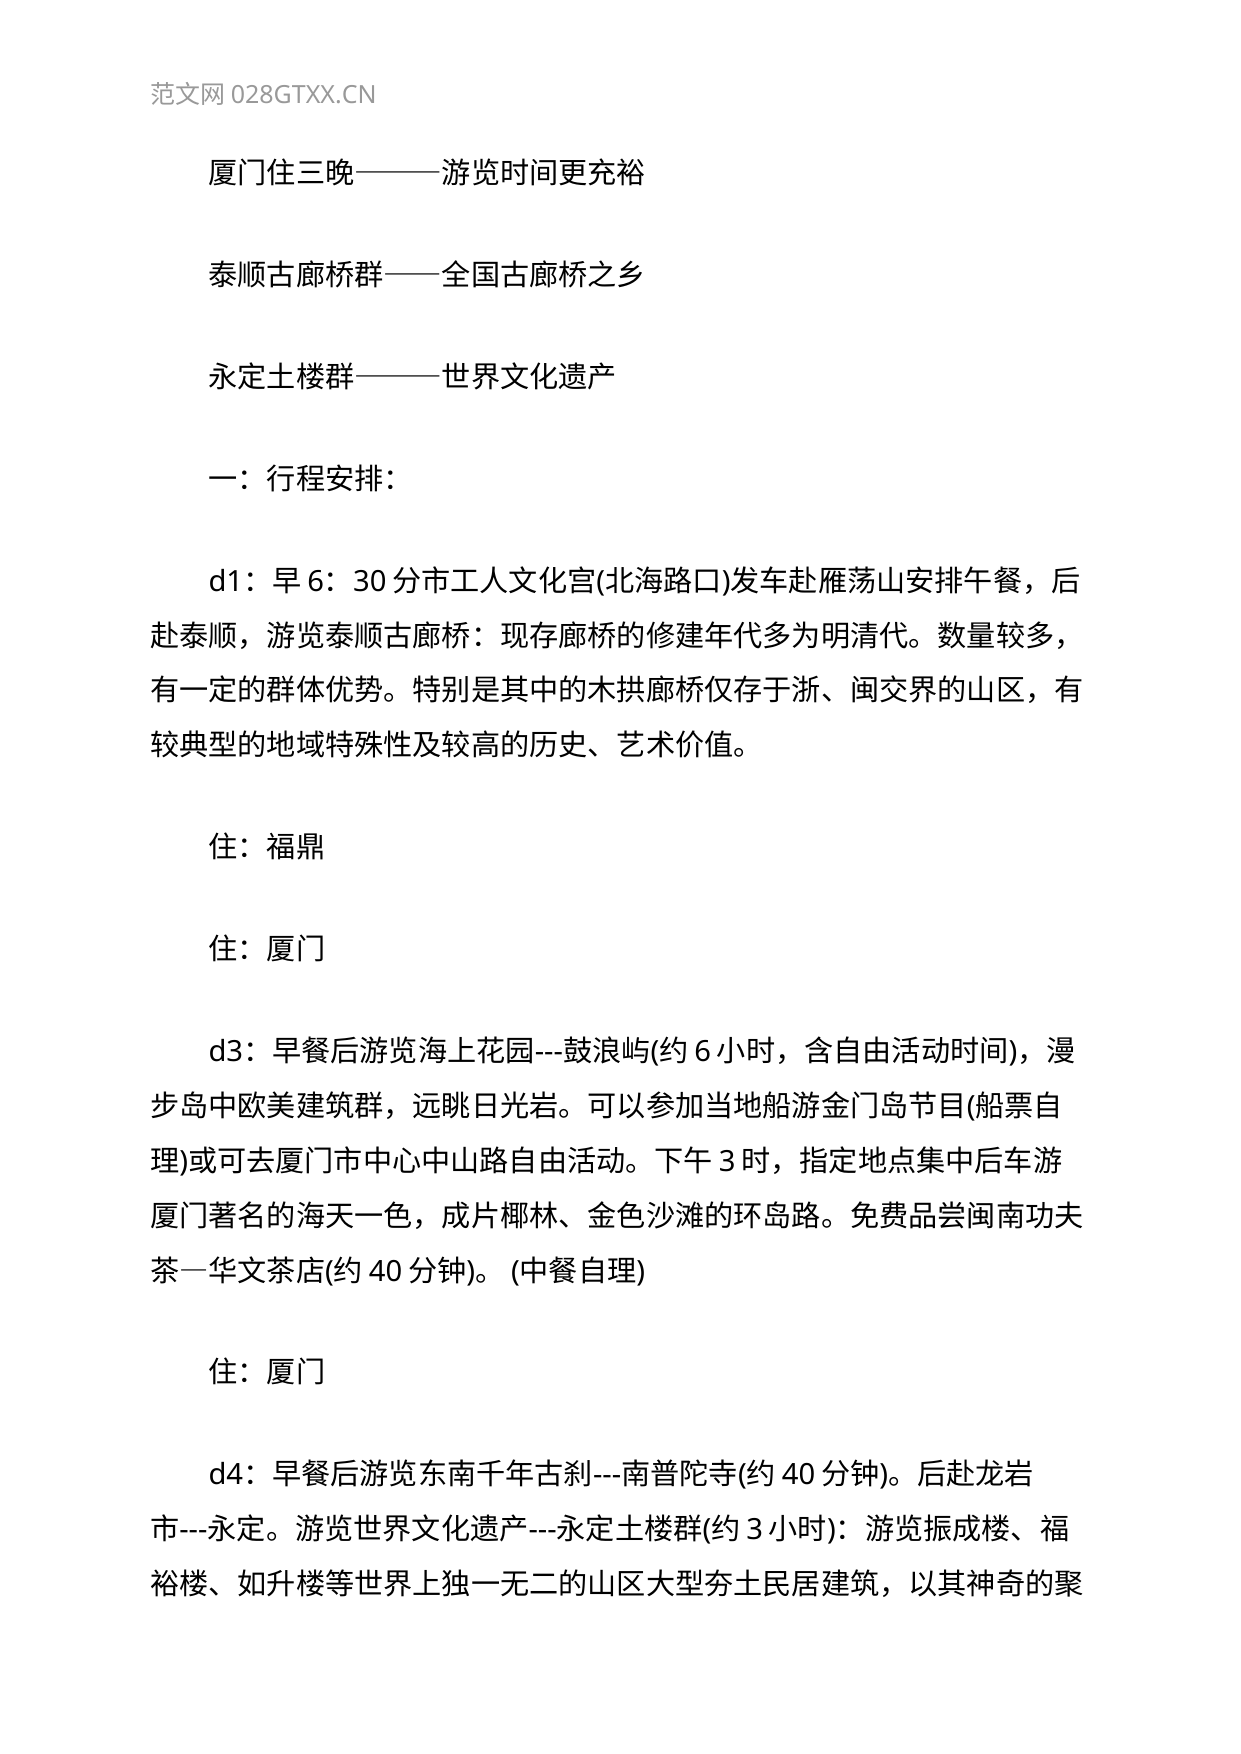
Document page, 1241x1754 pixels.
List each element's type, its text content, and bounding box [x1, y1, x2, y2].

text 住：福鼎 [150, 824, 1090, 866]
text 永定土楼群———世界文化遗产 [150, 353, 1090, 396]
text 住：厦门 [150, 925, 1090, 968]
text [150, 1451, 1090, 1603]
text 一：行程安排： [150, 455, 1090, 498]
text 住：厦门 [150, 1349, 1090, 1391]
text d3：早餐后游览海上花园---鼓浪屿(约6小时，含自由活动时间)，漫步岛中欧美建筑群，远眺日光岩。可以参加当地船游金门岛节目(船票自理)或可去厦门市中心中山路自由活动。下午3时，指定地点集中后车游厦门著名的海天一色，成片椰林、金色沙滩的环岛路。免费品尝闽南功夫茶—华文茶店(约40分钟)。 (中餐自理) [150, 1027, 1090, 1289]
text 泰顺古廊桥群——全国古廊桥之乡 [150, 252, 1090, 294]
text 厦门住三晚———游览时间更充裕 [150, 150, 1090, 192]
text d1：早6：30分市工人文化宫(北海路口)发车赴雁荡山安排午餐，后赴泰顺，游览泰顺古廊桥：现存廊桥的修建年代多为明清代。数量较多，有一定的群体优势。特别是其中的木拱廊桥仅存于浙、闽交界的山区，有较典型的地域特殊性及较高的历史、艺术价值。 [150, 557, 1090, 764]
